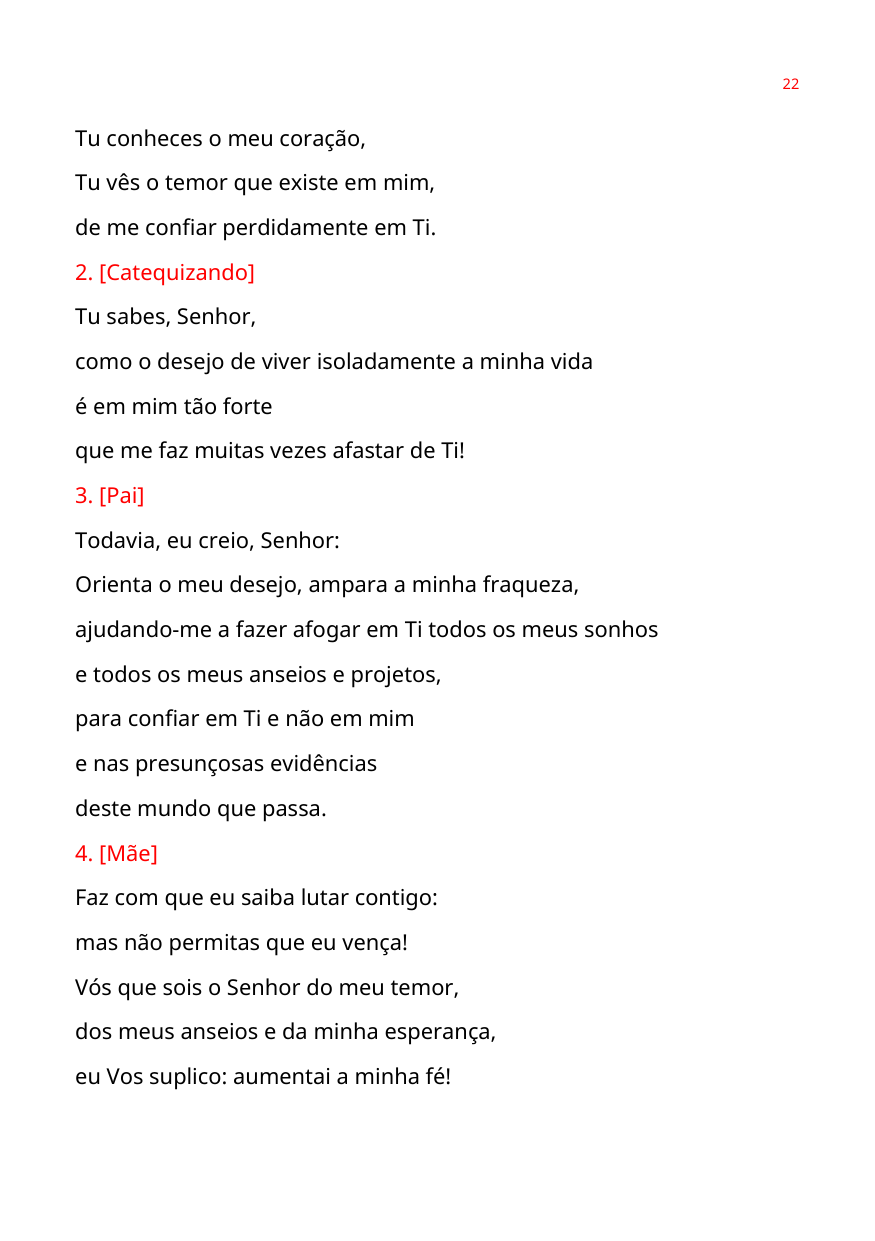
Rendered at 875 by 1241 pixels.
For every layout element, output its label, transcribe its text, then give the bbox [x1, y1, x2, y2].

text e nas presunçosas evidências [75, 748, 799, 778]
text mas não permitas que eu vença! [75, 927, 799, 957]
text de me confiar perdidamente em Ti. [75, 212, 799, 242]
text e todos os meus anseios e projetos, [75, 659, 799, 688]
text Faz com que eu saiba lutar contigo: [75, 882, 799, 912]
text deste mundo que passa. [75, 793, 799, 823]
text Orienta o meu desejo, ampara a minha fraqueza, [75, 569, 799, 599]
text que me faz muitas vezes afastar de Ti! [75, 435, 799, 465]
text Tu sabes, Senhor, [75, 301, 799, 331]
text 3. [Pai] [75, 480, 799, 510]
text Tu conheces o meu coração, [75, 122, 799, 152]
text Todavia, eu creio, Senhor: [75, 525, 799, 554]
text Tu vês o temor que existe em mim, [75, 167, 799, 197]
text eu Vos suplico: aumentai a minha fé! [75, 1061, 799, 1091]
text como o desejo de viver isoladamente a minha vida [75, 346, 799, 376]
text ajudando-me a fazer afogar em Ti todos os meus sonhos [75, 614, 799, 644]
text para confiar em Ti e não em mim [75, 703, 799, 733]
text 2. [Catequizando] [75, 257, 799, 286]
text dos meus anseios e da minha esperança, [75, 1016, 799, 1046]
text é em mim tão forte [75, 391, 799, 420]
text Vós que sois o Senhor do meu temor, [75, 972, 799, 1001]
text 4. [Mãe] [75, 837, 799, 867]
